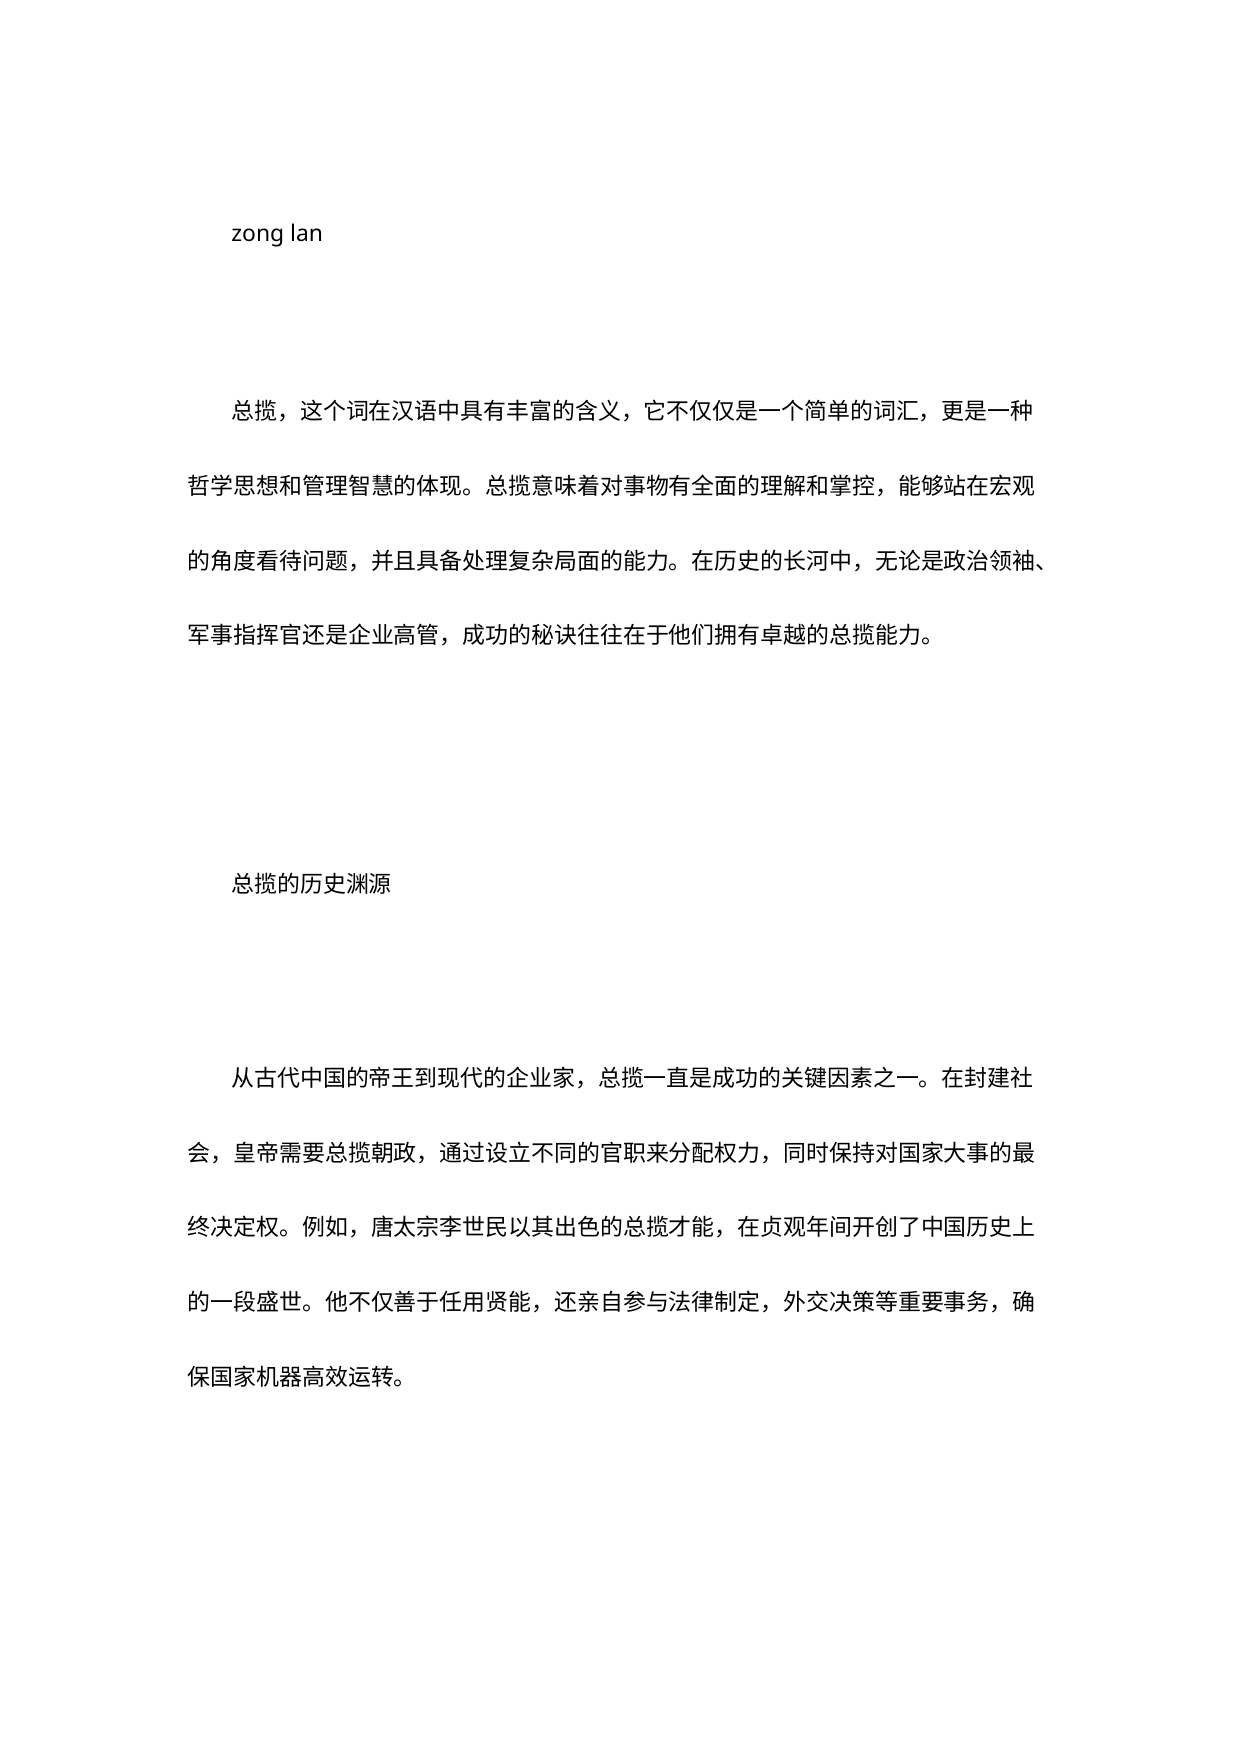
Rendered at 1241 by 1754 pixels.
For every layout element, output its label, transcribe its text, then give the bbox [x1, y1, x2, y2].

text zong lan [187, 216, 1053, 248]
text 从古代中国的帝王到现代的企业家，总揽一直是成功的关键因素之一。在封建社会，皇帝需要总揽朝政，通过设立不同的官职来分配权力，同时保持对国家大事的最终决定权。例如，唐太宗李世民以其出色的总揽才能，在贞观年间开创了中国历史上的一段盛世。他不仅善于任用贤能，还亲自参与法律制定，外交决策等重要事务，确保国家机器高效运转。 [187, 1044, 1053, 1408]
text 总揽的历史渊源 [187, 849, 1053, 914]
text 总揽，这个词在汉语中具有丰富的含义，它不仅仅是一个简单的词汇，更是一种哲学思想和管理智慧的体现。总揽意味着对事物有全面的理解和掌控，能够站在宏观的角度看待问题，并且具备处理复杂局面的能力。在历史的长河中，无论是政治领袖、军事指挥官还是企业高管，成功的秘诀往往在于他们拥有卓越的总揽能力。 [187, 377, 1053, 666]
